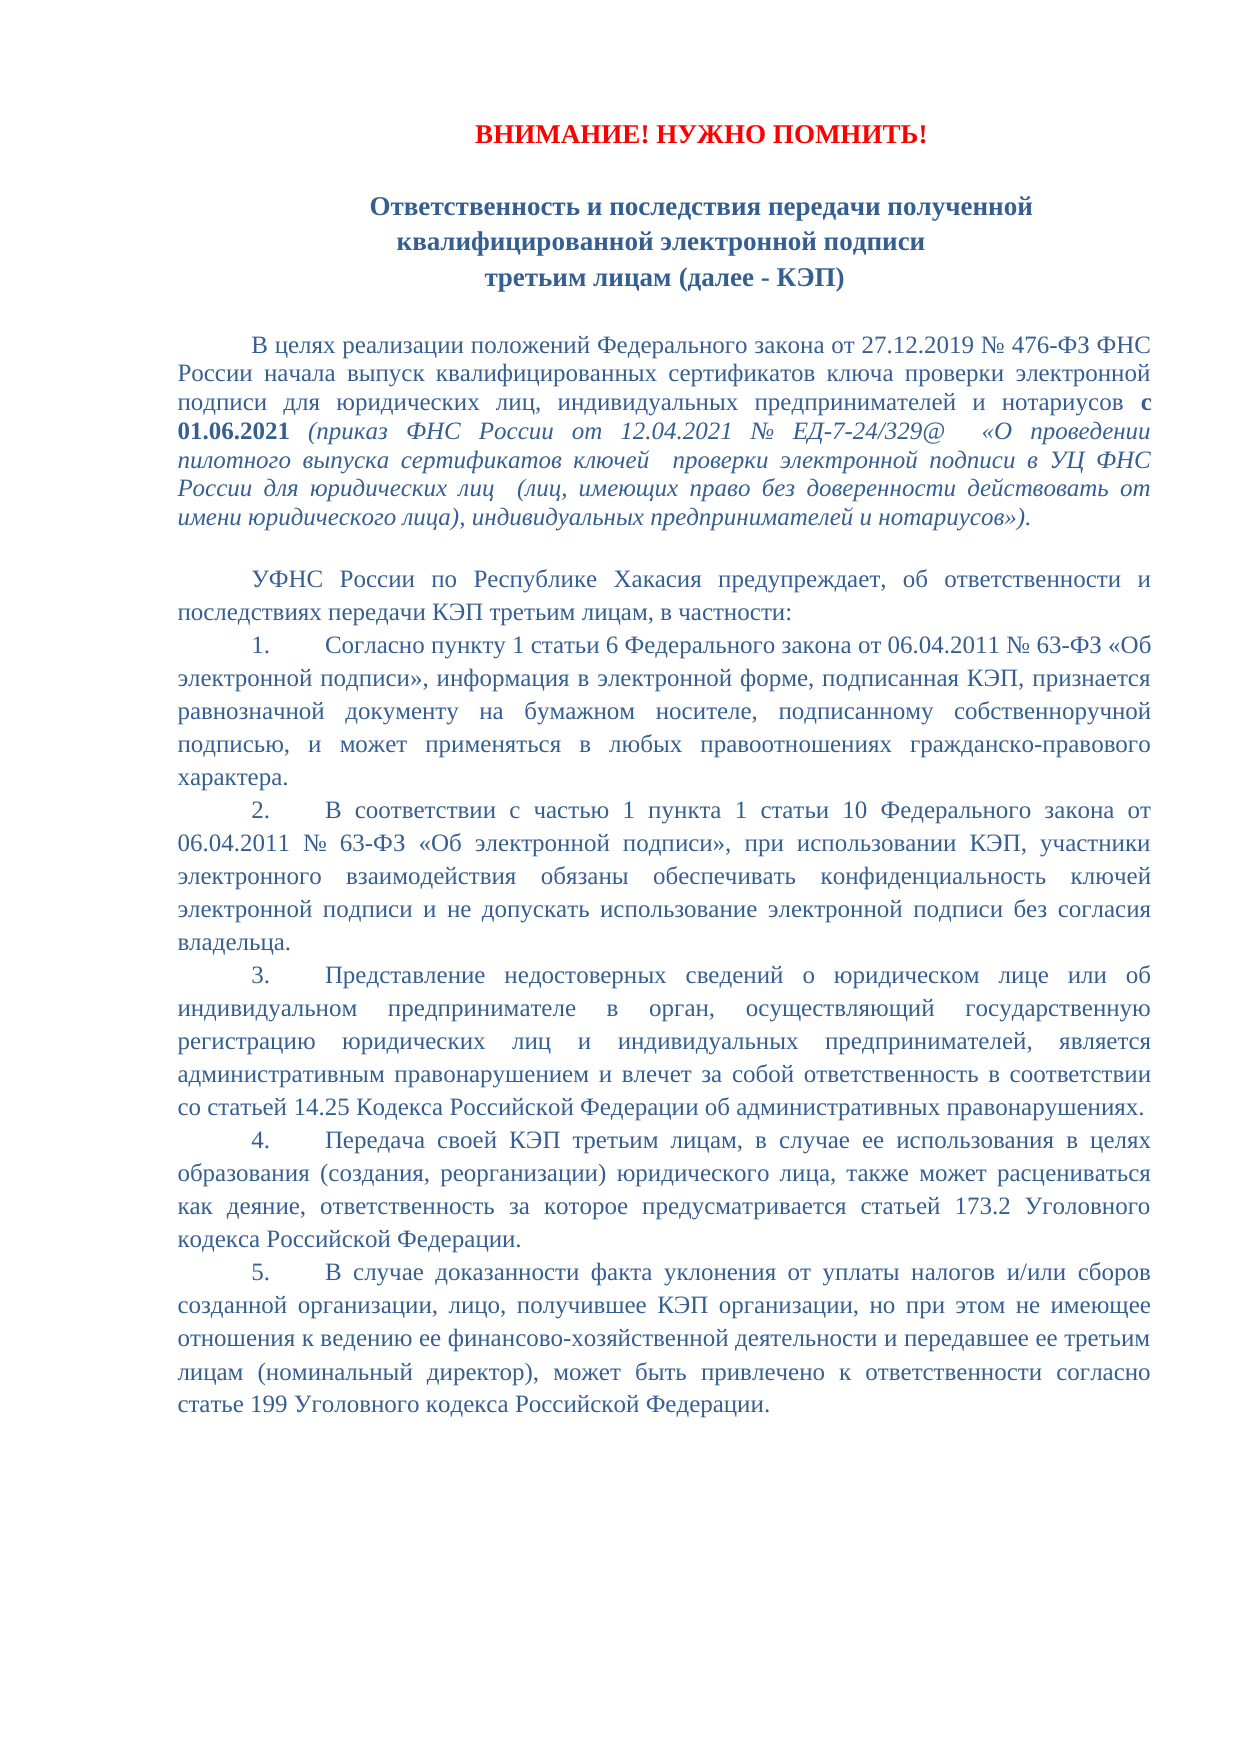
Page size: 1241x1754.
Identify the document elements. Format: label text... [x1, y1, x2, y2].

text В целях реализации положений Федерального закона от 27.12.2019 № 476-ФЗ ФНС России начала выпуск квалифицированных сертификатов ключа проверки электронной подписи для юридических лиц, индивидуальных предпринимателей и нотариусов с 01.06.2021 (приказ ФНС России от 12.04.2021 № ЕД-7-24/329@ «О проведении пилотного выпуска сертификатов ключей проверки электронной подписи в УЦ ФНС России для юридических лиц (лиц, имеющих право без доверенности действовать от имени юридического лица), индивидуальных предпринимателей и нотариусов»). [177, 330, 1152, 531]
text Ответственность и последствия передачи полученной квалифицированной электронной подписи третьим лицам (далее - КЭП) [177, 189, 1152, 292]
text УФНС России по Республике Хакасия предупреждает, об ответственности и последствиях передачи КЭП третьим лицам, в частности: [177, 564, 1152, 626]
text ВНИМАНИЕ! НУЖНО ПОМНИТЬ! [177, 118, 1152, 149]
list Передача своей КЭП третьим лицам, в случае ее использования в целях образования (создания, реорганизации) юридического лица, также может расцениваться как деяние, ответственность за которое предусматривается статьей 173.2 Уголовного кодекса Российской Федерации. [177, 1125, 1152, 1253]
list В соответствии с частью 1 пункта 1 статьи 10 Федерального закона от 06.04.2011 № 63-ФЗ «Об электронной подписи», при использовании КЭП, участники электронного взаимодействия обязаны обеспечивать конфиденциальность ключей электронной подписи и не допускать использование электронной подписи без согласия владельца. [177, 795, 1152, 956]
list В случае доказанности факта уклонения от уплаты налогов и/или сборов созданной организации, лицо, получившее КЭП организации, но при этом не имеющее отношения к ведению ее финансово-хозяйственной деятельности и передавшее ее третьим лицам (номинальный директор), может быть привлечено к ответственности согласно статье 199 Уголовного кодекса Российской Федерации. [177, 1257, 1152, 1418]
list Представление недостоверных сведений о юридическом лице или об индивидуальном предпринимателе в орган, осуществляющий государственную регистрацию юридических лиц и индивидуальных предпринимателей, является административным правонарушением и влечет за собой ответственность в соответствии со статьей 14.25 Кодекса Российской Федерации об административных правонарушениях. [177, 960, 1152, 1121]
list Согласно пункту 1 статьи 6 Федерального закона от 06.04.2011 № 63-ФЗ «Об электронной подписи», информация в электронной форме, подписанная КЭП, признается равнозначной документу на бумажном носителе, подписанному собственноручной подписью, и может применяться в любых правоотношениях гражданско-правового характера. [177, 630, 1152, 791]
